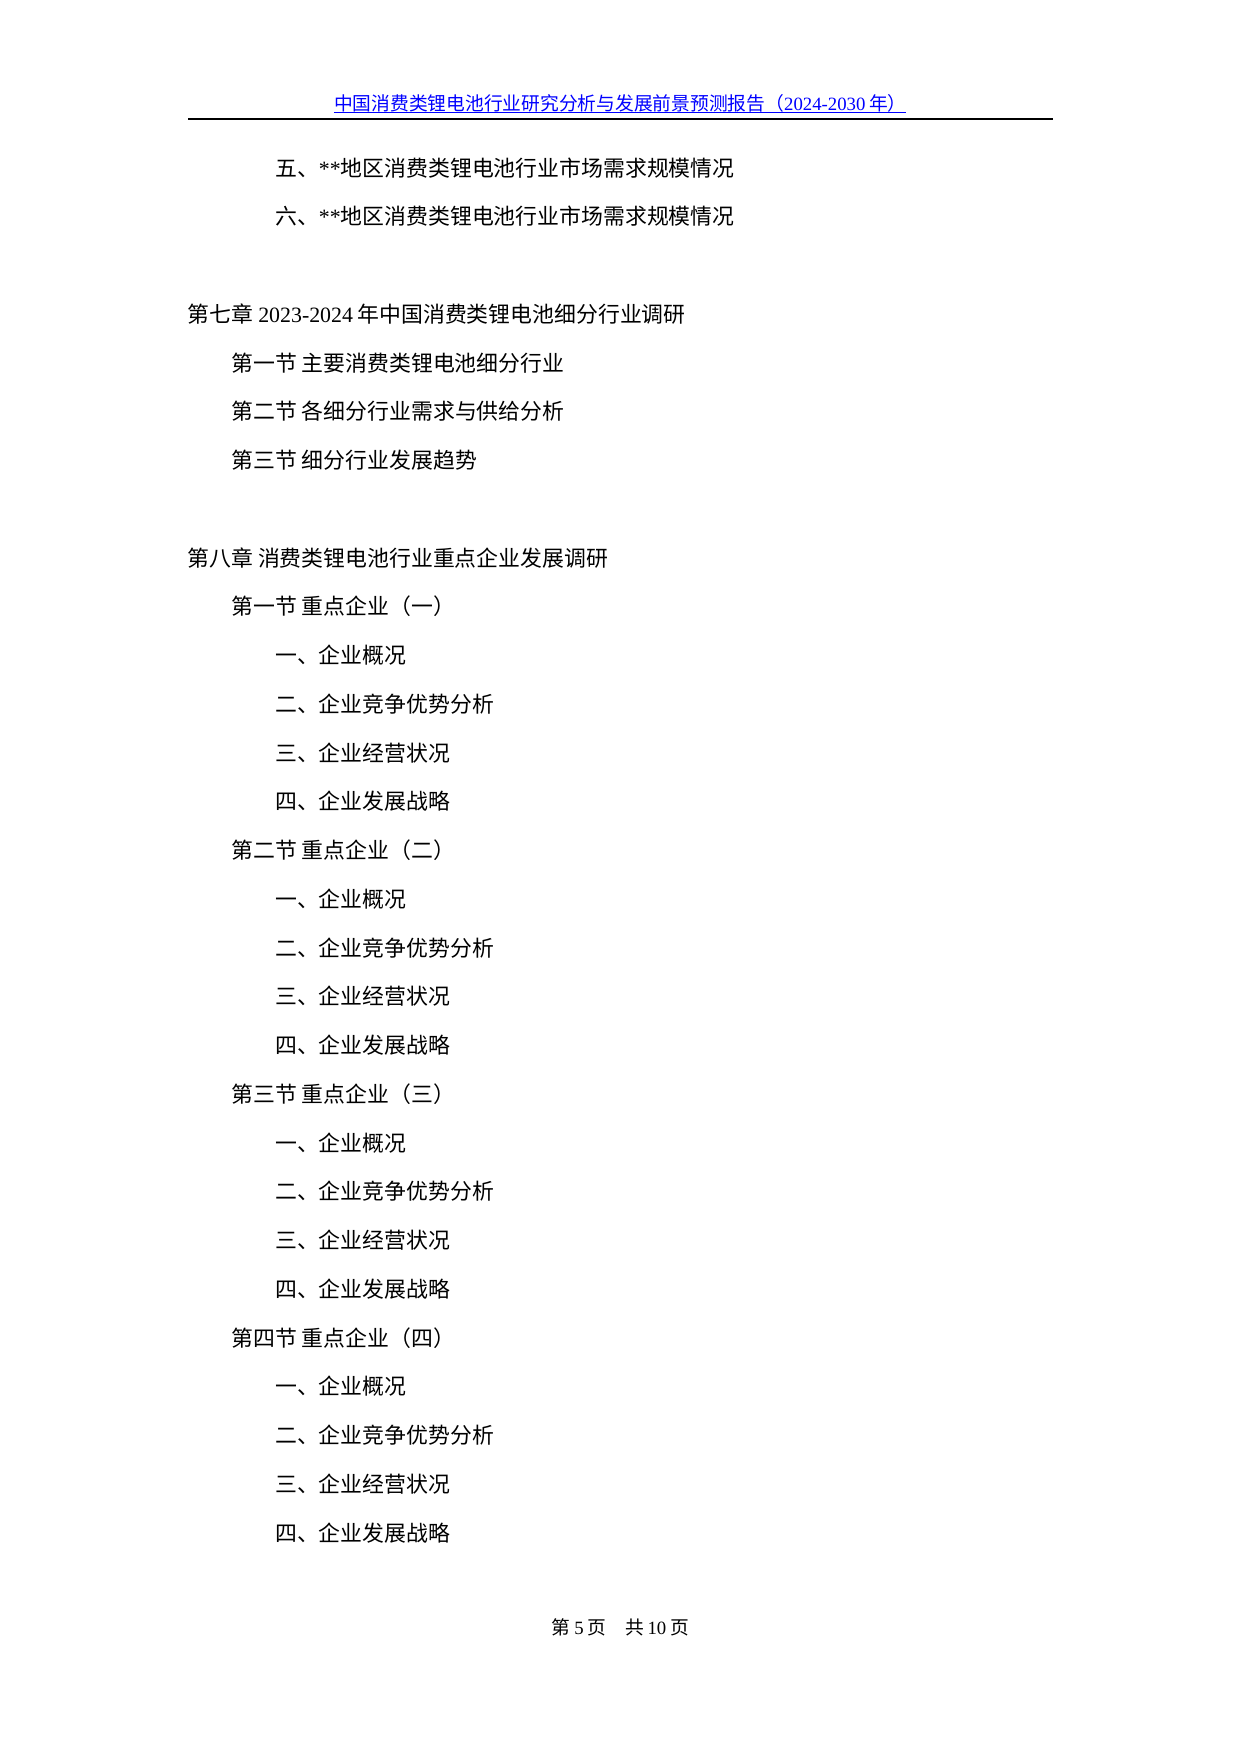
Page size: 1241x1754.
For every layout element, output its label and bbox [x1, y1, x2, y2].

text [187, 150, 1053, 1548]
